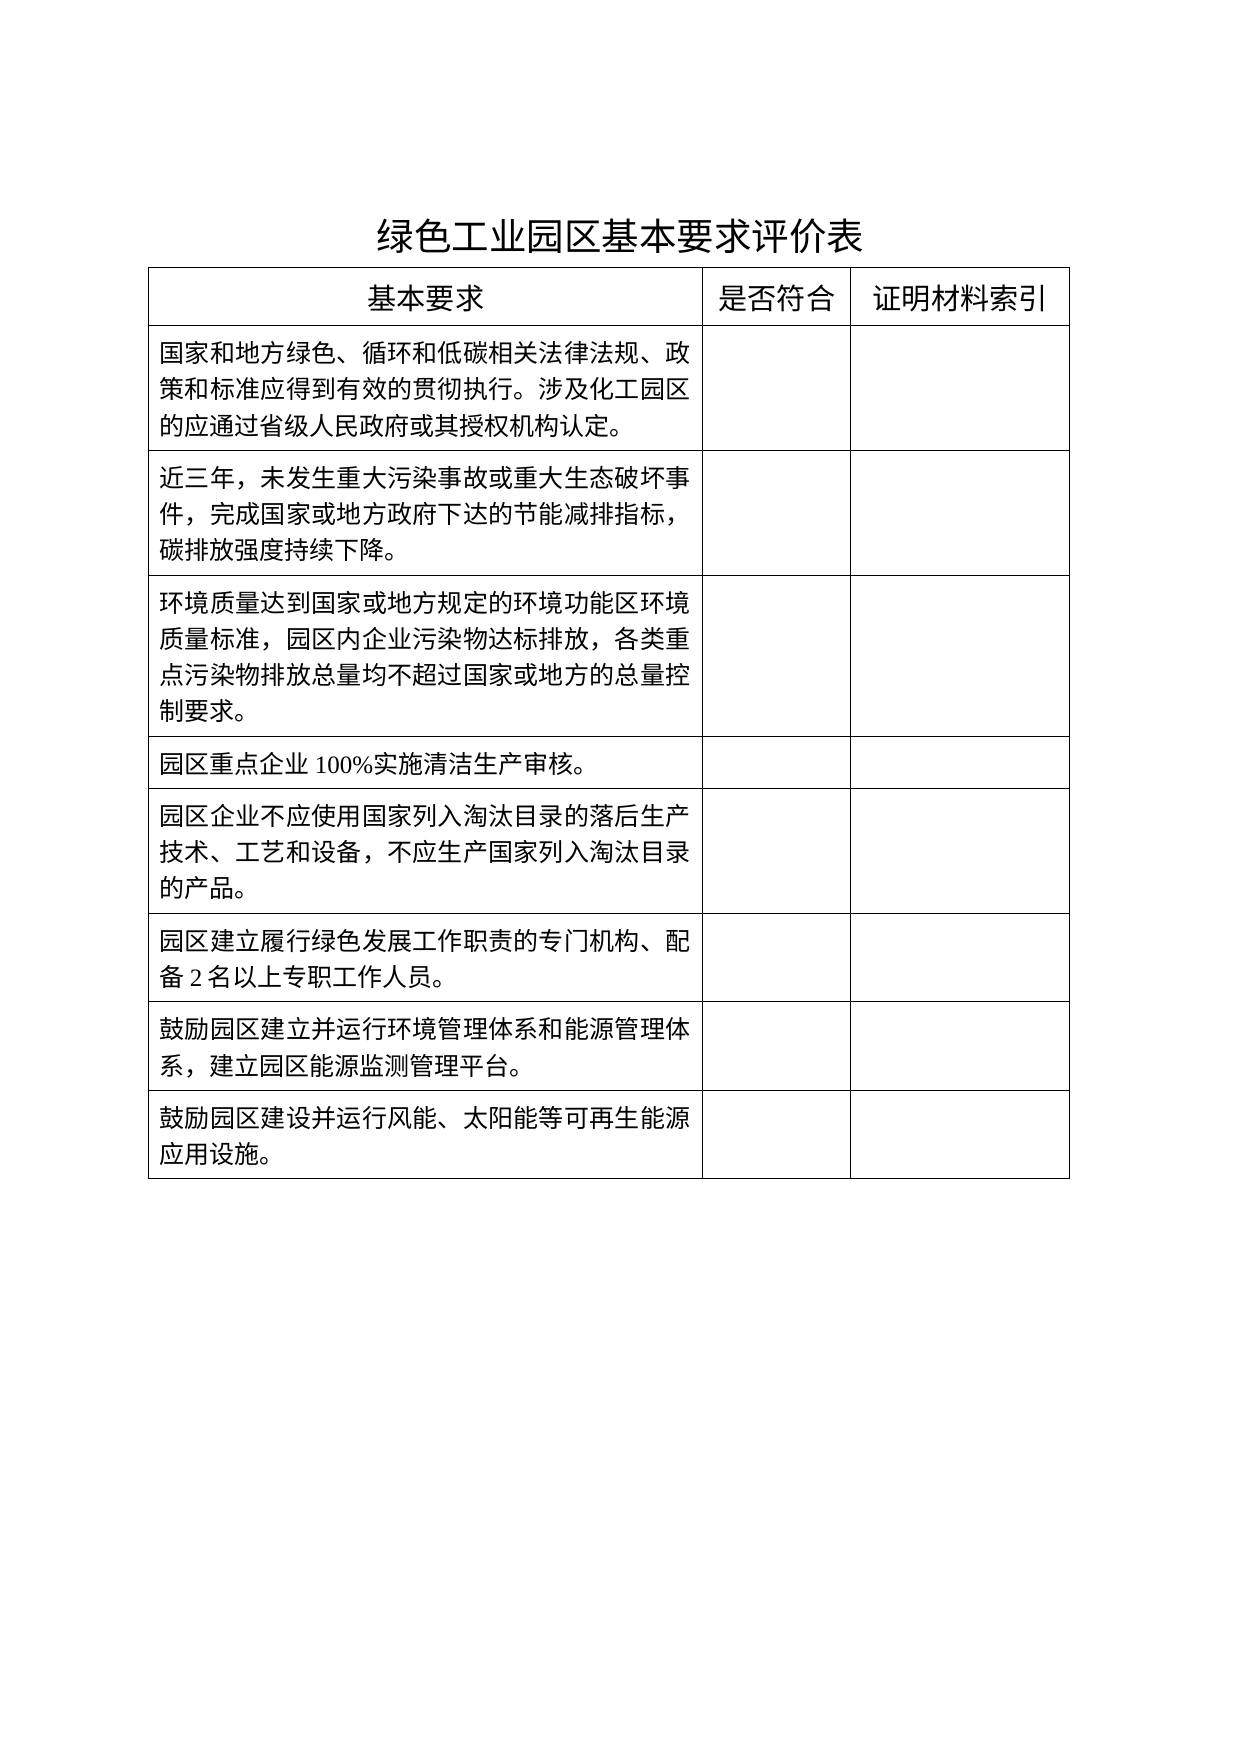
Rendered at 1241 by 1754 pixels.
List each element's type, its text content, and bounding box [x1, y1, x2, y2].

table_cell [703, 789, 850, 913]
table_cell 园区建立履行绿色发展工作职责的专门机构、配备2名以上专职工作人员。 [149, 914, 702, 1001]
table_cell [851, 1091, 1069, 1178]
table_cell 国家和地方绿色、循环和低碳相关法律法规、政策和标准应得到有效的贯彻执行。涉及化工园区的应通过省级人民政府或其授权机构认定。 [149, 326, 702, 450]
table_cell [703, 1002, 850, 1090]
table_header 证明材料索引 [851, 268, 1069, 325]
table_cell [851, 789, 1069, 913]
table_cell [703, 914, 850, 1001]
table_header 是否符合 [703, 268, 850, 325]
table_cell [851, 914, 1069, 1001]
table_cell 园区企业不应使用国家列入淘汰目录的落后生产技术、工艺和设备，不应生产国家列入淘汰目录的产品。 [149, 789, 702, 913]
table_cell [703, 737, 850, 788]
table_cell [703, 576, 850, 736]
table_cell [703, 451, 850, 574]
table_cell [851, 326, 1069, 450]
table_cell [851, 737, 1069, 788]
table_header 基本要求 [149, 268, 702, 325]
table_cell 近三年，未发生重大污染事故或重大生态破坏事件，完成国家或地方政府下达的节能减排指标，碳排放强度持续下降。 [149, 451, 702, 574]
table_cell 园区重点企业100%实施清洁生产审核。 [149, 737, 702, 788]
table_cell 鼓励园区建设并运行风能、太阳能等可再生能源应用设施。 [149, 1091, 702, 1178]
table_cell [851, 451, 1069, 574]
table_cell 鼓励园区建立并运行环境管理体系和能源管理体系，建立园区能源监测管理平台。 [149, 1002, 702, 1090]
table_cell [851, 1002, 1069, 1090]
table_cell [851, 576, 1069, 736]
table_cell 环境质量达到国家或地方规定的环境功能区环境质量标准，园区内企业污染物达标排放，各类重点污染物排放总量均不超过国家或地方的总量控制要求。 [149, 576, 702, 736]
table_cell [703, 326, 850, 450]
text 绿色工业园区基本要求评价表 [159, 202, 1081, 267]
table_cell [703, 1091, 850, 1178]
